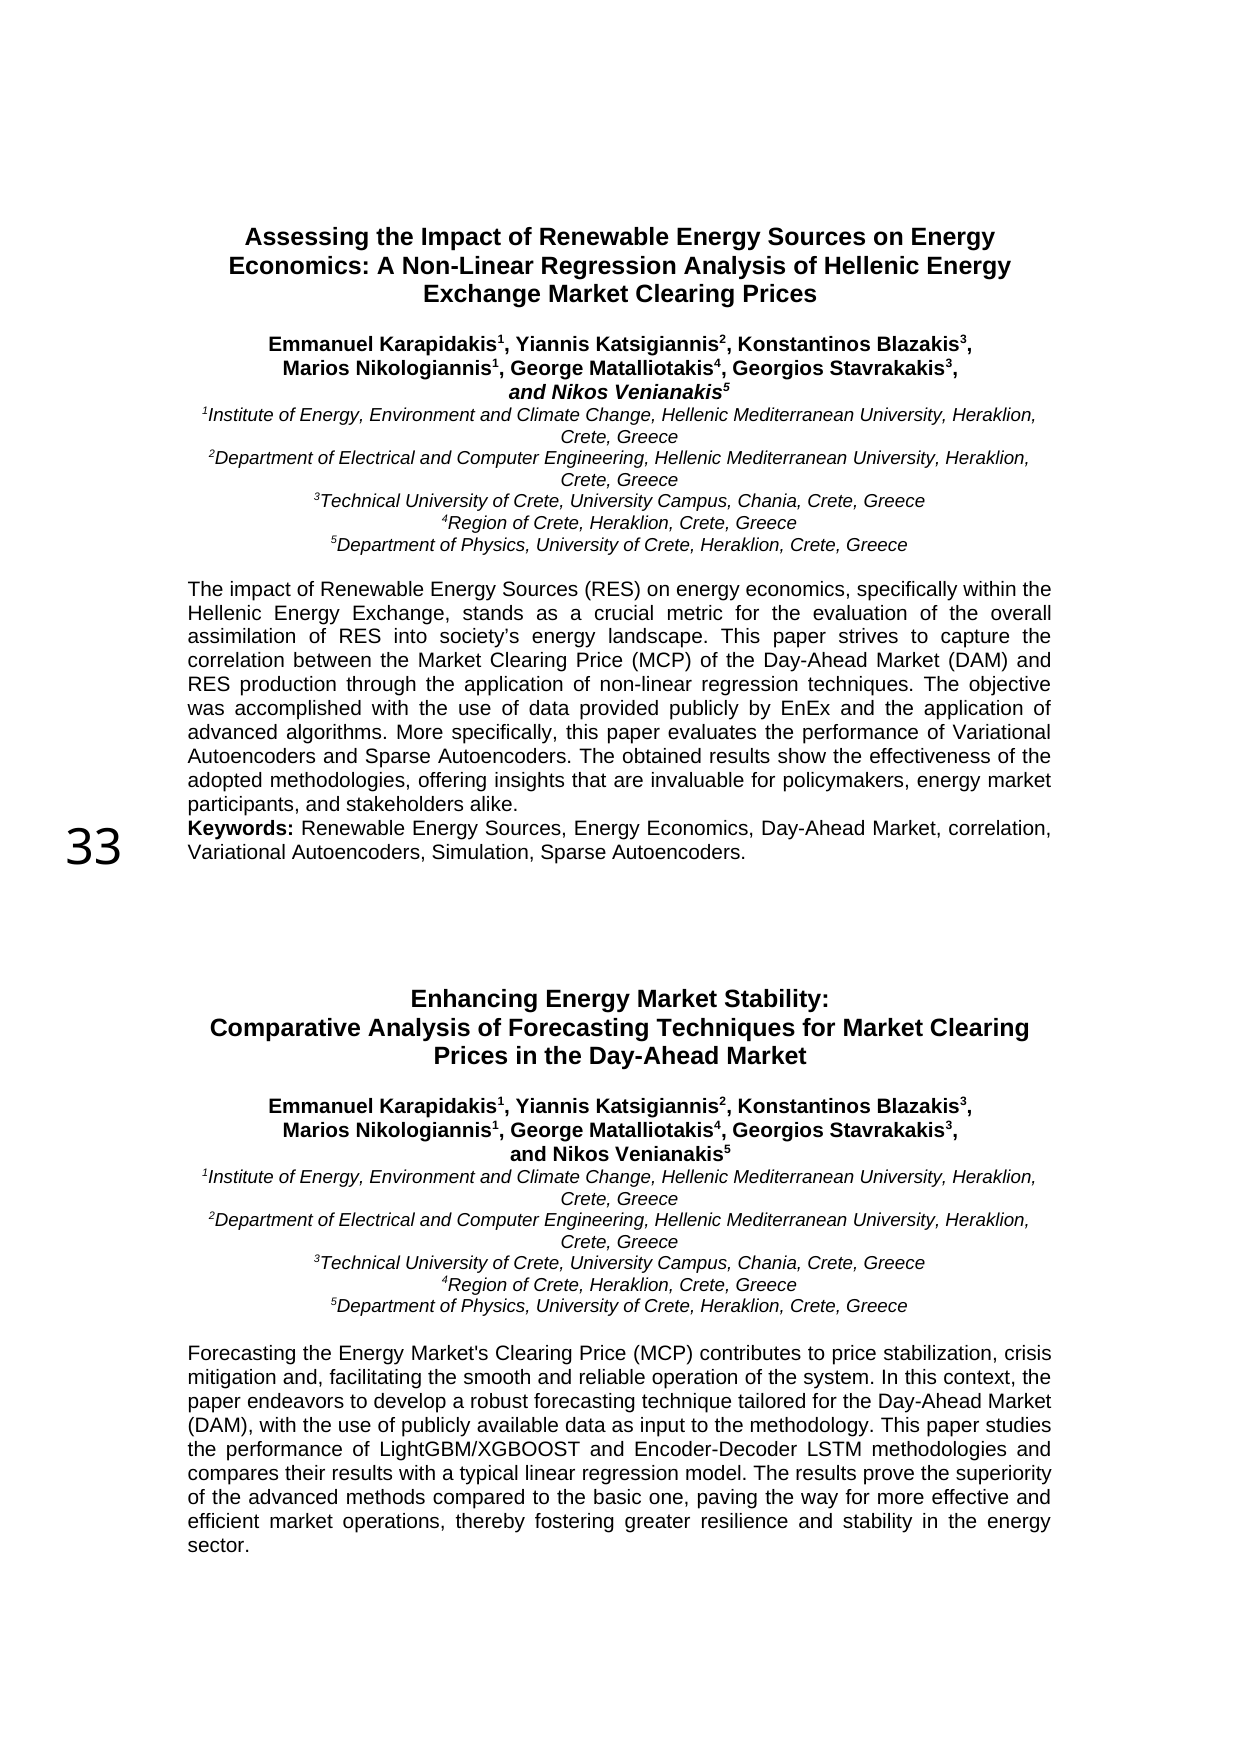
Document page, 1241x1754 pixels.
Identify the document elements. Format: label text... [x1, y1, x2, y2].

text 2Department of Electrical and Computer Engineering, Hellenic Mediterranean University, Heraklion, Crete, Greece [187, 447, 1053, 490]
text 5Department of Physics, University of Crete, Heraklion, Crete, Greece [187, 533, 1053, 555]
text 3Technical University of Crete, University Campus, Chania, Crete, Greece [187, 490, 1053, 512]
text Forecasting the Energy Market's Clearing Price (MCP) contributes to price stabilization, crisis mitigation and, facilitating the smooth and reliable operation of the system. In this context, the paper endeavors to develop a robust forecasting technique tailored for the Day-Ahead Market (DAM), with the use of publicly available data as input to the methodology. This paper studies the performance of LightGBM/XGBOOST and Encoder-Decoder LSTM methodologies and compares their results with a typical linear regression model. The results prove the superiority of the advanced methods compared to the basic one, paving the way for more effective and efficient market operations, thereby fostering greater resilience and stability in the energy sector. [187, 1341, 1053, 1556]
text Marios Nikologiannis1, George Matalliotakis4, Georgios Stavrakakis3, [187, 1118, 1053, 1142]
text Comparative Analysis of Forecasting Techniques for Market Clearing Prices in the Day-Ahead Market [187, 1012, 1053, 1070]
text Keywords: Renewable Energy Sources, Energy Economics, Day-Ahead Market, correlation, Variational Autoencoders, Simulation, Sparse Autoencoders. [187, 816, 1053, 864]
text Assessing the Impact of Renewable Energy Sources on Energy Economics: A Non-Linear Regression Analysis of Hellenic Energy Exchange Market Clearing Prices [187, 222, 1053, 308]
text 2Department of Electrical and Computer Engineering, Hellenic Mediterranean University, Heraklion, Crete, Greece [187, 1209, 1053, 1252]
text Enhancing Energy Market Stability: [187, 984, 1053, 1012]
text 1Institute of Energy, Environment and Climate Change, Hellenic Mediterranean University, Heraklion, Crete, Greece [187, 404, 1053, 447]
text 4Region of Crete, Heraklion, Crete, Greece [187, 1274, 1053, 1295]
text Marios Nikologiannis1, George Matalliotakis4, Georgios Stavrakakis3, [187, 356, 1053, 380]
text 1Institute of Energy, Environment and Climate Change, Hellenic Mediterranean University, Heraklion, Crete, Greece [187, 1166, 1053, 1209]
text 5Department of Physics, University of Crete, Heraklion, Crete, Greece [187, 1295, 1053, 1317]
text and Nikos Venianakis5 [187, 1142, 1053, 1166]
text and Nikos Venianakis5 [187, 380, 1053, 404]
text The impact of Renewable Energy Sources (RES) on energy economics, specifically within the Hellenic Energy Exchange, stands as a crucial metric for the evaluation of the overall assimilation of RES into society’s energy landscape. This paper strives to capture the correlation between the Market Clearing Price (MCP) of the Day-Ahead Market (DAM) and RES production through the application of non-linear regression techniques. The objective was accomplished with the use of data provided publicly by EnEx and the application of advanced algorithms. More specifically, this paper evaluates the performance of Variational Autoencoders and Sparse Autoencoders. The obtained results show the effectiveness of the adopted methodologies, offering insights that are invaluable for policymakers, energy market participants, and stakeholders alike. [187, 576, 1053, 816]
text 3Technical University of Crete, University Campus, Chania, Crete, Greece [187, 1252, 1053, 1274]
text Emmanuel Karapidakis1, Yiannis Katsigiannis2, Konstantinos Blazakis3, [187, 332, 1053, 356]
text 4Region of Crete, Heraklion, Crete, Greece [187, 512, 1053, 533]
text Emmanuel Karapidakis1, Yiannis Katsigiannis2, Konstantinos Blazakis3, [187, 1094, 1053, 1118]
